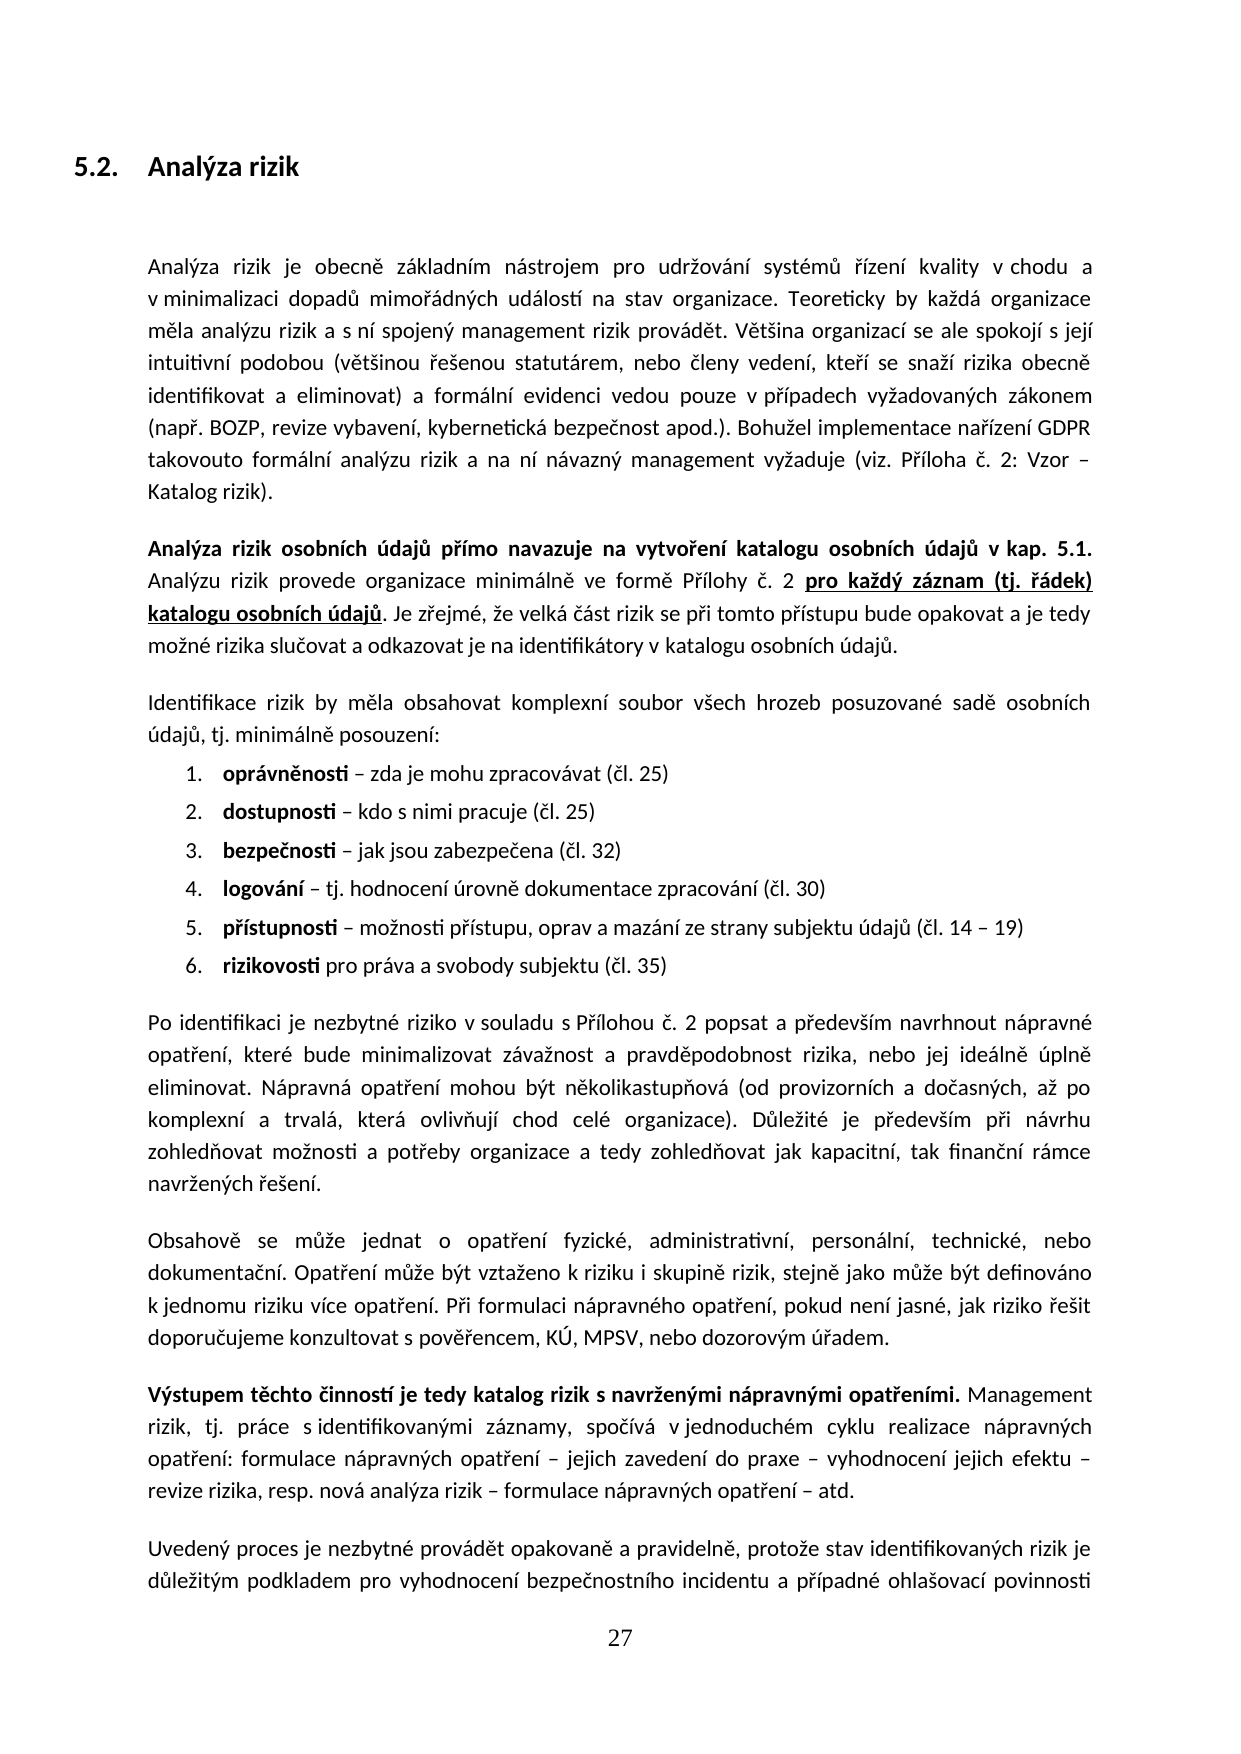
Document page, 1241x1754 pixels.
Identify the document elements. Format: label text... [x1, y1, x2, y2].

list bezpečnosti – jak jsou zabezpečena (čl. 32) [185, 836, 1093, 864]
text Identifikace rizik by měla obsahovat komplexní soubor všech hrozeb posuzované sadě osobních údajů, tj. minimálně posouzení: [148, 688, 1093, 748]
text Analýza rizik je obecně základním nástrojem pro udržování systémů řízení kvality v chodu a v minimalizaci dopadů mimořádných událostí na stav organizace. Teoreticky by každá organizace měla analýzu rizik a s ní spojený management rizik provádět. Většina organizací se ale spokojí s její intuitivní podobou (většinou řešenou statutárem, nebo členy vedení, kteří se snaží rizika obecně identifikovat a eliminovat) a formální evidenci vedou pouze v případech vyžadovaných zákonem (např. BOZP, revize vybavení, kybernetická bezpečnost apod.). Bohužel implementace nařízení GDPR takovouto formální analýzu rizik a na ní návazný management vyžaduje (viz. Příloha č. 2: Vzor – Katalog rizik). [148, 252, 1093, 505]
text Po identifikaci je nezbytné riziko v souladu s Přílohou č. 2 popsat a především navrhnout nápravné opatření, které bude minimalizovat závažnost a pravděpodobnost rizika, nebo jej ideálně úplně eliminovat. Nápravná opatření mohou být několikastupňová (od provizorních a dočasných, až po komplexní a trvalá, která ovlivňují chod celé organizace). Důležité je především při návrhu zohledňovat možnosti a potřeby organizace a tedy zohledňovat jak kapacitní, tak finanční rámce navržených řešení. [148, 1008, 1093, 1197]
list dostupnosti – kdo s nimi pracuje (čl. 25) [185, 797, 1093, 825]
text Obsahově se může jednat o opatření fyzické, administrativní, personální, technické, nebo dokumentační. Opatření může být vztaženo k riziku i skupině rizik, stejně jako může být definováno k jednomu riziku více opatření. Při formulaci nápravného opatření, pokud není jasné, jak riziko řešit doporučujeme konzultovat s pověřencem, KÚ, MPSV, nebo dozorovým úřadem. [148, 1226, 1093, 1351]
subtitle Analýza rizik [74, 148, 1093, 183]
text Analýza rizik osobních údajů přímo navazuje na vytvoření katalogu osobních údajů v kap. 5.1. Analýzu rizik provede organizace minimálně ve formě Přílohy č. 2 pro každý záznam (tj. řádek) katalogu osobních údajů. Je zřejmé, že velká část rizik se při tomto přístupu bude opakovat a je tedy možné rizika slučovat a odkazovat je na identifikátory v katalogu osobních údajů. [148, 534, 1093, 659]
list rizikovosti pro práva a svobody subjektu (čl. 35) [185, 951, 1093, 979]
list přístupnosti – možnosti přístupu, oprav a mazání ze strany subjektu údajů (čl. 14 – 19) [185, 913, 1093, 941]
list logování – tj. hodnocení úrovně dokumentace zpracování (čl. 30) [185, 874, 1093, 902]
text Výstupem těchto činností je tedy katalog rizik s navrženými nápravnými opatřeními. Management rizik, tj. práce s identifikovanými záznamy, spočívá v jednoduchém cyklu realizace nápravných opatření: formulace nápravných opatření – jejich zavedení do praxe – vyhodnocení jejich efektu – revize rizika, resp. nová analýza rizik – formulace nápravných opatření – atd. [148, 1380, 1093, 1505]
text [148, 1534, 1093, 1594]
list oprávněnosti – zda je mohu zpracovávat (čl. 25) [185, 759, 1093, 787]
